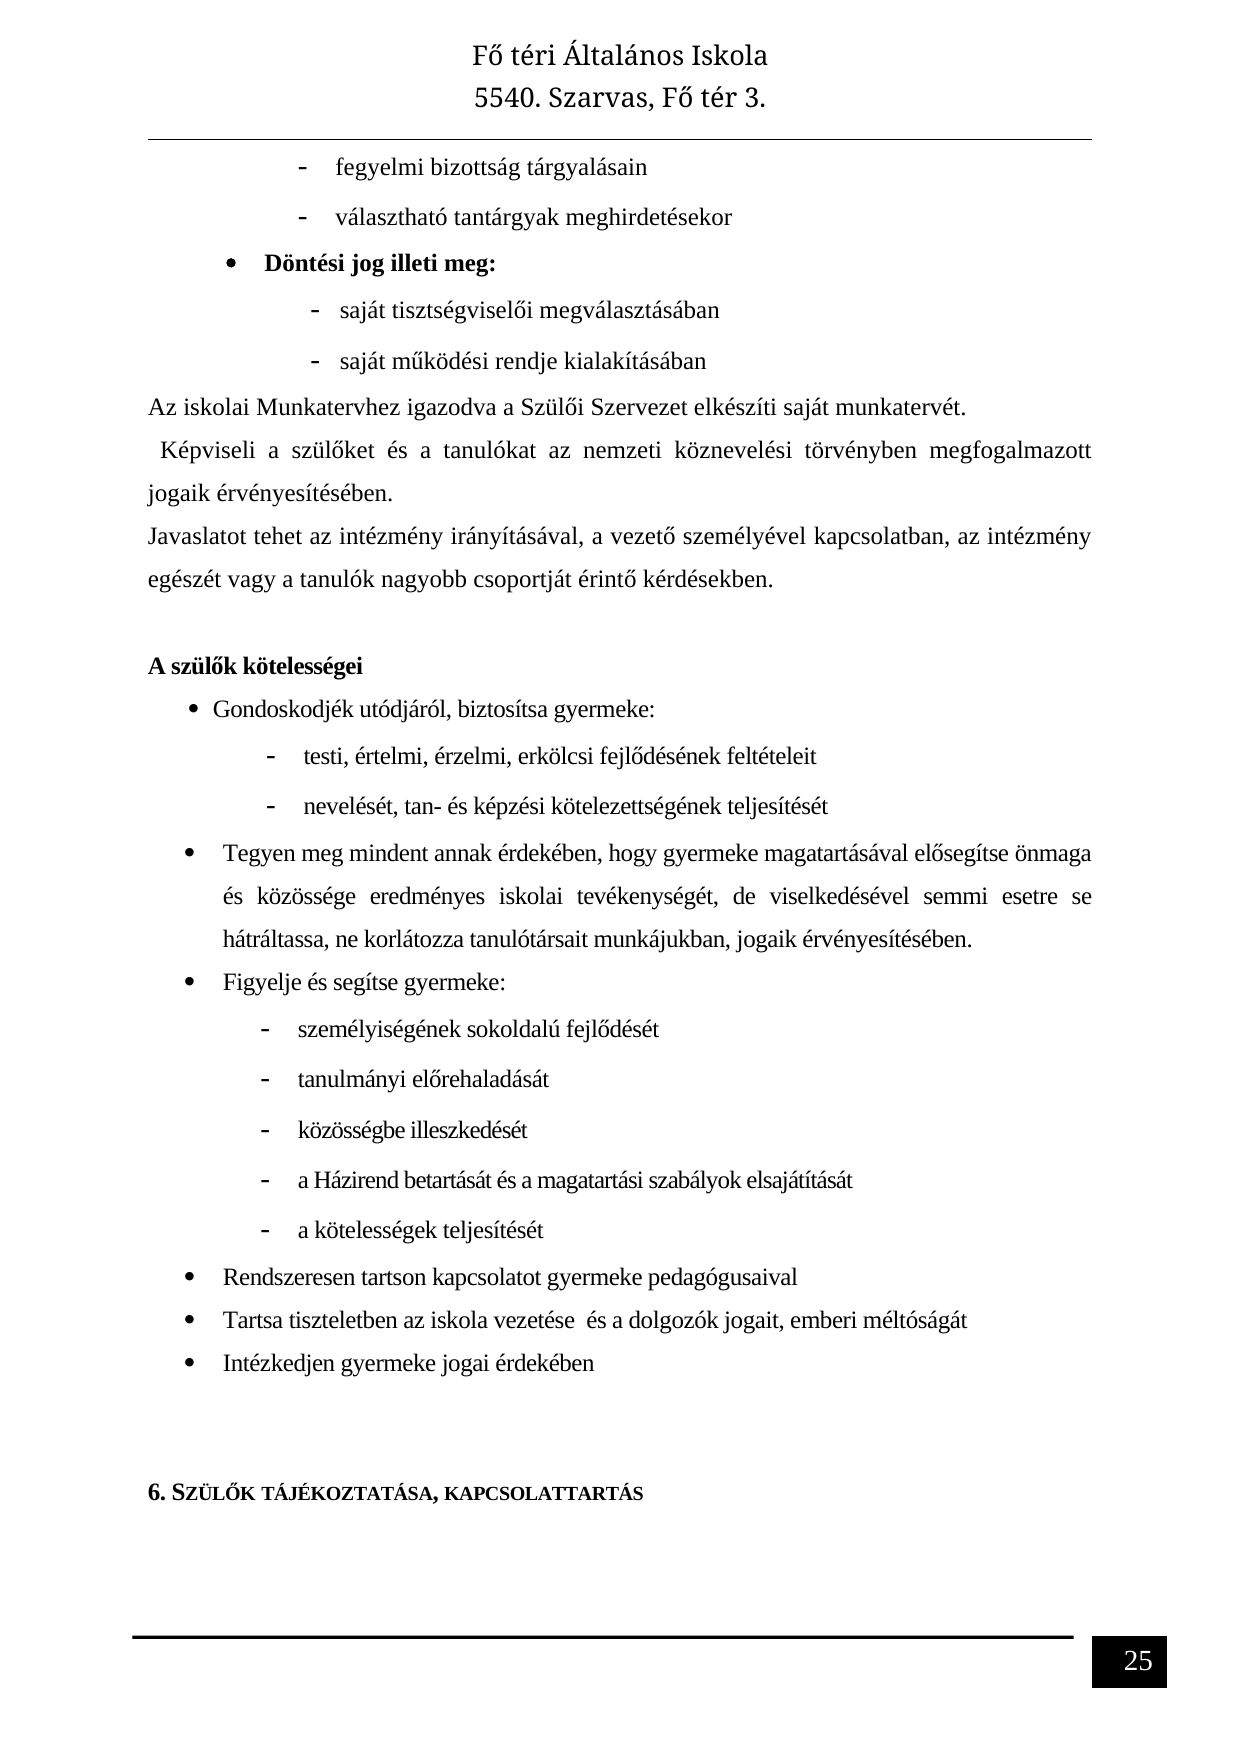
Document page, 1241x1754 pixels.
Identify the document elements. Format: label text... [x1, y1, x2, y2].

list a kötelességek teljesítését [260, 1211, 1092, 1245]
text 6. Szülők tájékoztatása, kapcsolattartás [148, 1477, 1092, 1506]
list nevelését, tan- és képzési kötelezettségének teljesítését [266, 787, 1092, 821]
text Képviseli a szülőket és a tanulókat az nemzeti köznevelési törvényben megfogalmazott jogaik érvényesítésében. [148, 435, 1092, 507]
list testi, értelmi, érzelmi, erkölcsi fejlődésének feltételeit [266, 737, 1092, 771]
list Intézkedjen gyermeke jogai érdekében [185, 1348, 1092, 1377]
list fegyelmi bizottság tárgyalásain [298, 148, 1092, 181]
list Gondoskodjék utódjáról, biztosítsa gyermeke: [189, 694, 1092, 723]
text Javaslatot tehet az intézmény irányításával, a vezető személyével kapcsolatban, az intézmény egészét vagy a tanulók nagyobb csoportját érintő kérdésekben. [148, 521, 1092, 593]
list személyiségének sokoldalú fejlődését [260, 1010, 1092, 1044]
text Az iskolai Munkatervhez igazodva a Szülői Szervezet elkészíti saját munkatervét. [148, 392, 1092, 421]
list Döntési jog illeti meg: [227, 248, 1092, 277]
list Rendszeresen tartson kapcsolatot gyermeke pedagógusaival [185, 1262, 1092, 1291]
list tanulmányi előrehaladását [260, 1061, 1092, 1094]
list saját működési rendje kialakításában [310, 342, 1092, 375]
list közösségbe illeszkedését [260, 1111, 1092, 1144]
list saját tisztségviselői megválasztásában [310, 291, 1092, 325]
subtitle A szülők kötelességei [148, 651, 1092, 679]
list a Házirend betartását és a magatartási szabályok elsajátítását [260, 1161, 1092, 1195]
list Tartsa tiszteletben az iskola vezetése és a dolgozók jogait, emberi méltóságát [185, 1305, 1092, 1334]
list választható tantárgyak meghirdetésekor [298, 198, 1092, 232]
list Figyelje és segítse gyermeke: [185, 967, 1092, 996]
list Tegyen meg mindent annak érdekében, hogy gyermeke magatartásával elősegítse önmaga és közössége eredményes iskolai tevékenységét, de viselkedésével semmi esetre se hátráltassa, ne korlátozza tanulótársait munkájukban, jogaik érvényesítésében. [185, 838, 1092, 953]
